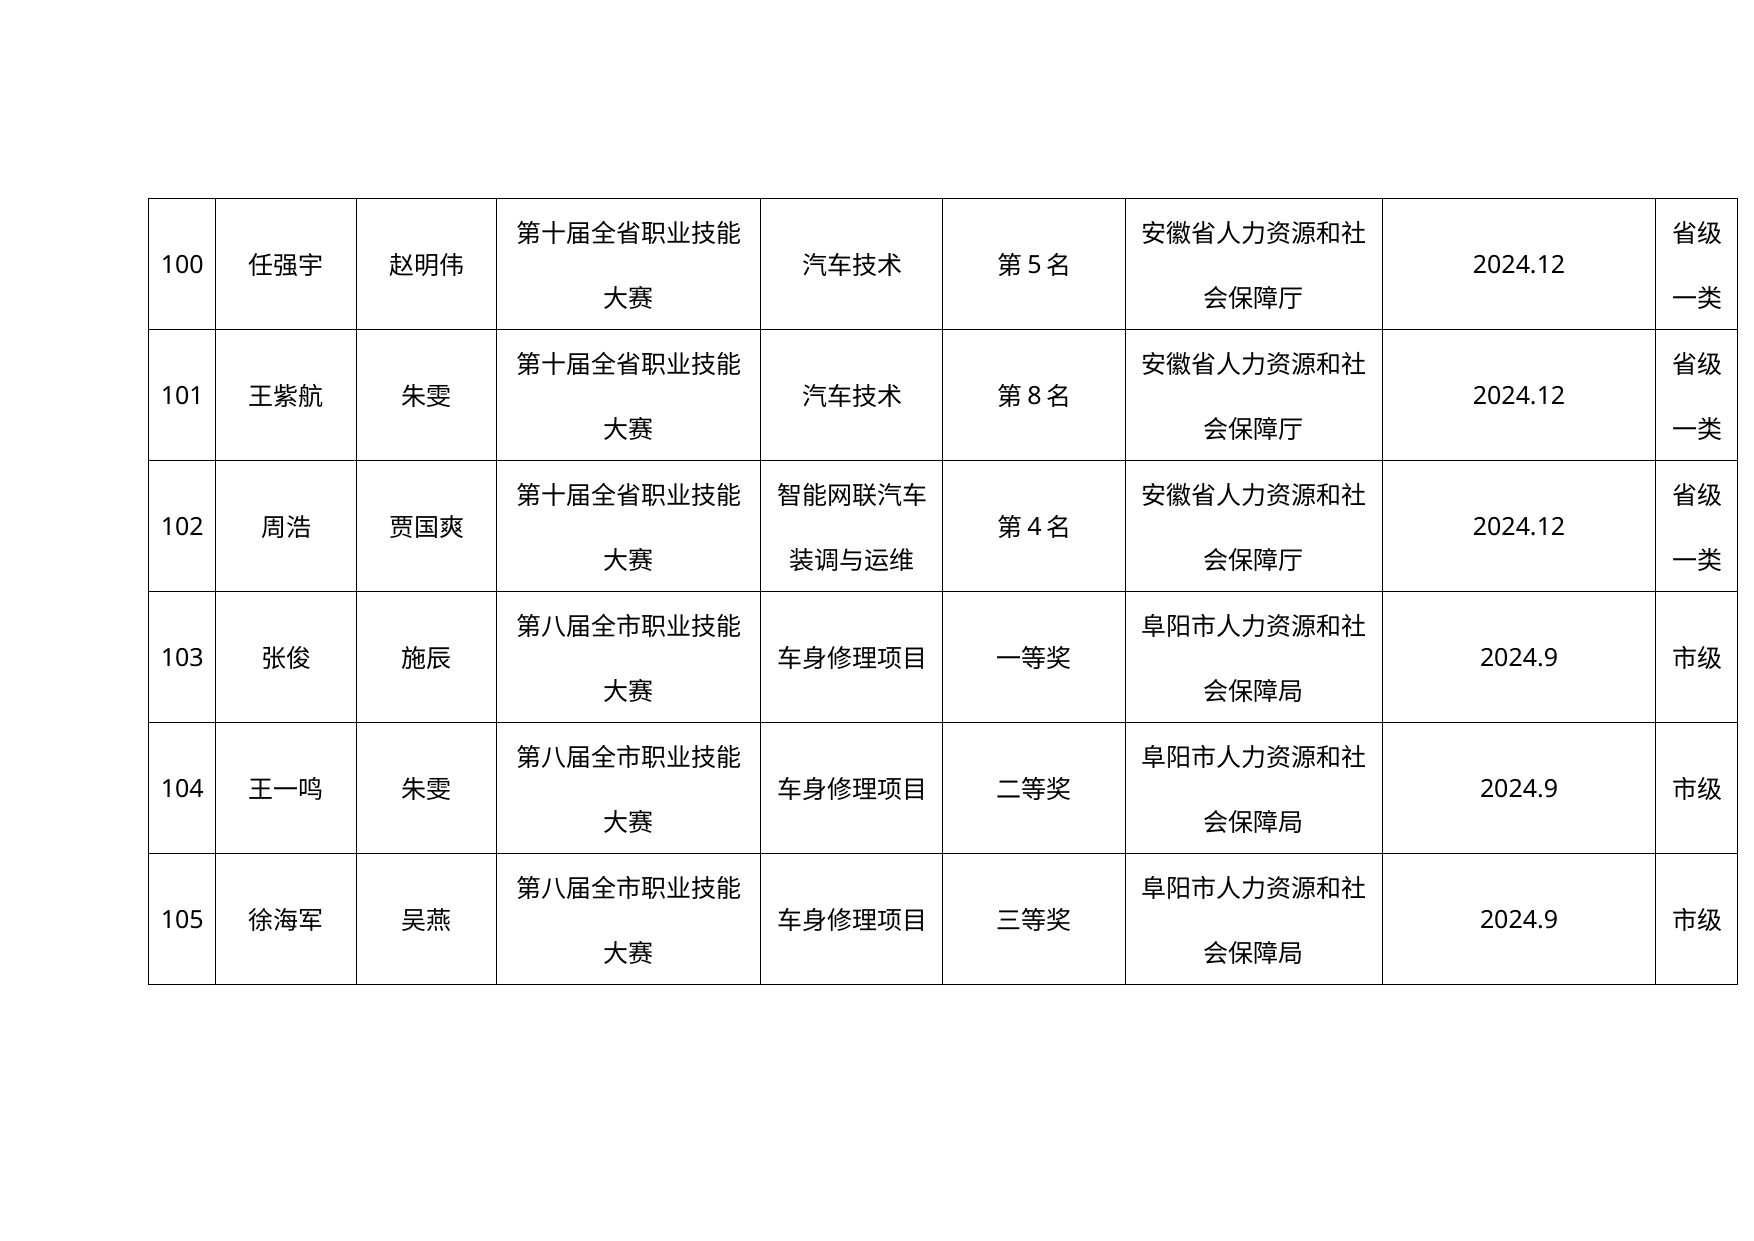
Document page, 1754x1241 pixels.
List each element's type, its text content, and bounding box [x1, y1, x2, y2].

table_cell 104 [149, 723, 215, 853]
table_cell 贾国爽 [357, 461, 496, 591]
table_cell 车身修理项目 [761, 723, 942, 853]
table_cell 徐海军 [216, 854, 356, 984]
table_cell 2024.12 [1383, 199, 1655, 329]
table_cell 第5名 [943, 199, 1125, 329]
table_cell 施辰 [357, 592, 496, 722]
table_cell 安徽省人力资源和社会保障厅 [1126, 199, 1382, 329]
table_cell 汽车技术 [761, 330, 942, 460]
table_cell 安徽省人力资源和社会保障厅 [1126, 330, 1382, 460]
table_cell 三等奖 [943, 854, 1125, 984]
table_cell 阜阳市人力资源和社会保障局 [1126, 854, 1382, 984]
table_cell 阜阳市人力资源和社会保障局 [1126, 723, 1382, 853]
table_cell 2024.12 [1383, 461, 1655, 591]
table_cell 省级一类 [1656, 330, 1737, 460]
table_cell 省级一类 [1656, 199, 1737, 329]
table_cell 省级一类 [1656, 461, 1737, 591]
table_cell 100 [149, 199, 215, 329]
table_cell 王一鸣 [216, 723, 356, 853]
table_cell 王紫航 [216, 330, 356, 460]
table_cell 智能网联汽车装调与运维 [761, 461, 942, 591]
table_cell 103 [149, 592, 215, 722]
table_cell 第十届全省职业技能大赛 [497, 330, 760, 460]
table_cell 车身修理项目 [761, 592, 942, 722]
table_cell 车身修理项目 [761, 854, 942, 984]
table_cell 市级 [1656, 854, 1737, 984]
table_cell 二等奖 [943, 723, 1125, 853]
table_cell 任强宇 [216, 199, 356, 329]
table_cell 2024.9 [1383, 592, 1655, 722]
table_cell 张俊 [216, 592, 356, 722]
table_cell 第十届全省职业技能大赛 [497, 199, 760, 329]
table_cell 101 [149, 330, 215, 460]
table_cell 阜阳市人力资源和社会保障局 [1126, 592, 1382, 722]
table_cell 第八届全市职业技能大赛 [497, 723, 760, 853]
table_cell 第4名 [943, 461, 1125, 591]
table_cell 2024.9 [1383, 854, 1655, 984]
table_cell 一等奖 [943, 592, 1125, 722]
table_cell 汽车技术 [761, 199, 942, 329]
table_cell 安徽省人力资源和社会保障厅 [1126, 461, 1382, 591]
table_cell 第8名 [943, 330, 1125, 460]
table_cell 朱雯 [357, 330, 496, 460]
table_cell 赵明伟 [357, 199, 496, 329]
table_cell 第八届全市职业技能大赛 [497, 592, 760, 722]
table_cell 吴燕 [357, 854, 496, 984]
table_cell 市级 [1656, 723, 1737, 853]
table_cell 市级 [1656, 592, 1737, 722]
table_cell 102 [149, 461, 215, 591]
table_cell 朱雯 [357, 723, 496, 853]
table_cell 第八届全市职业技能大赛 [497, 854, 760, 984]
table_cell 2024.9 [1383, 723, 1655, 853]
table_cell 105 [149, 854, 215, 984]
table_cell 第十届全省职业技能大赛 [497, 461, 760, 591]
table_cell 2024.12 [1383, 330, 1655, 460]
table_cell 周浩 [216, 461, 356, 591]
